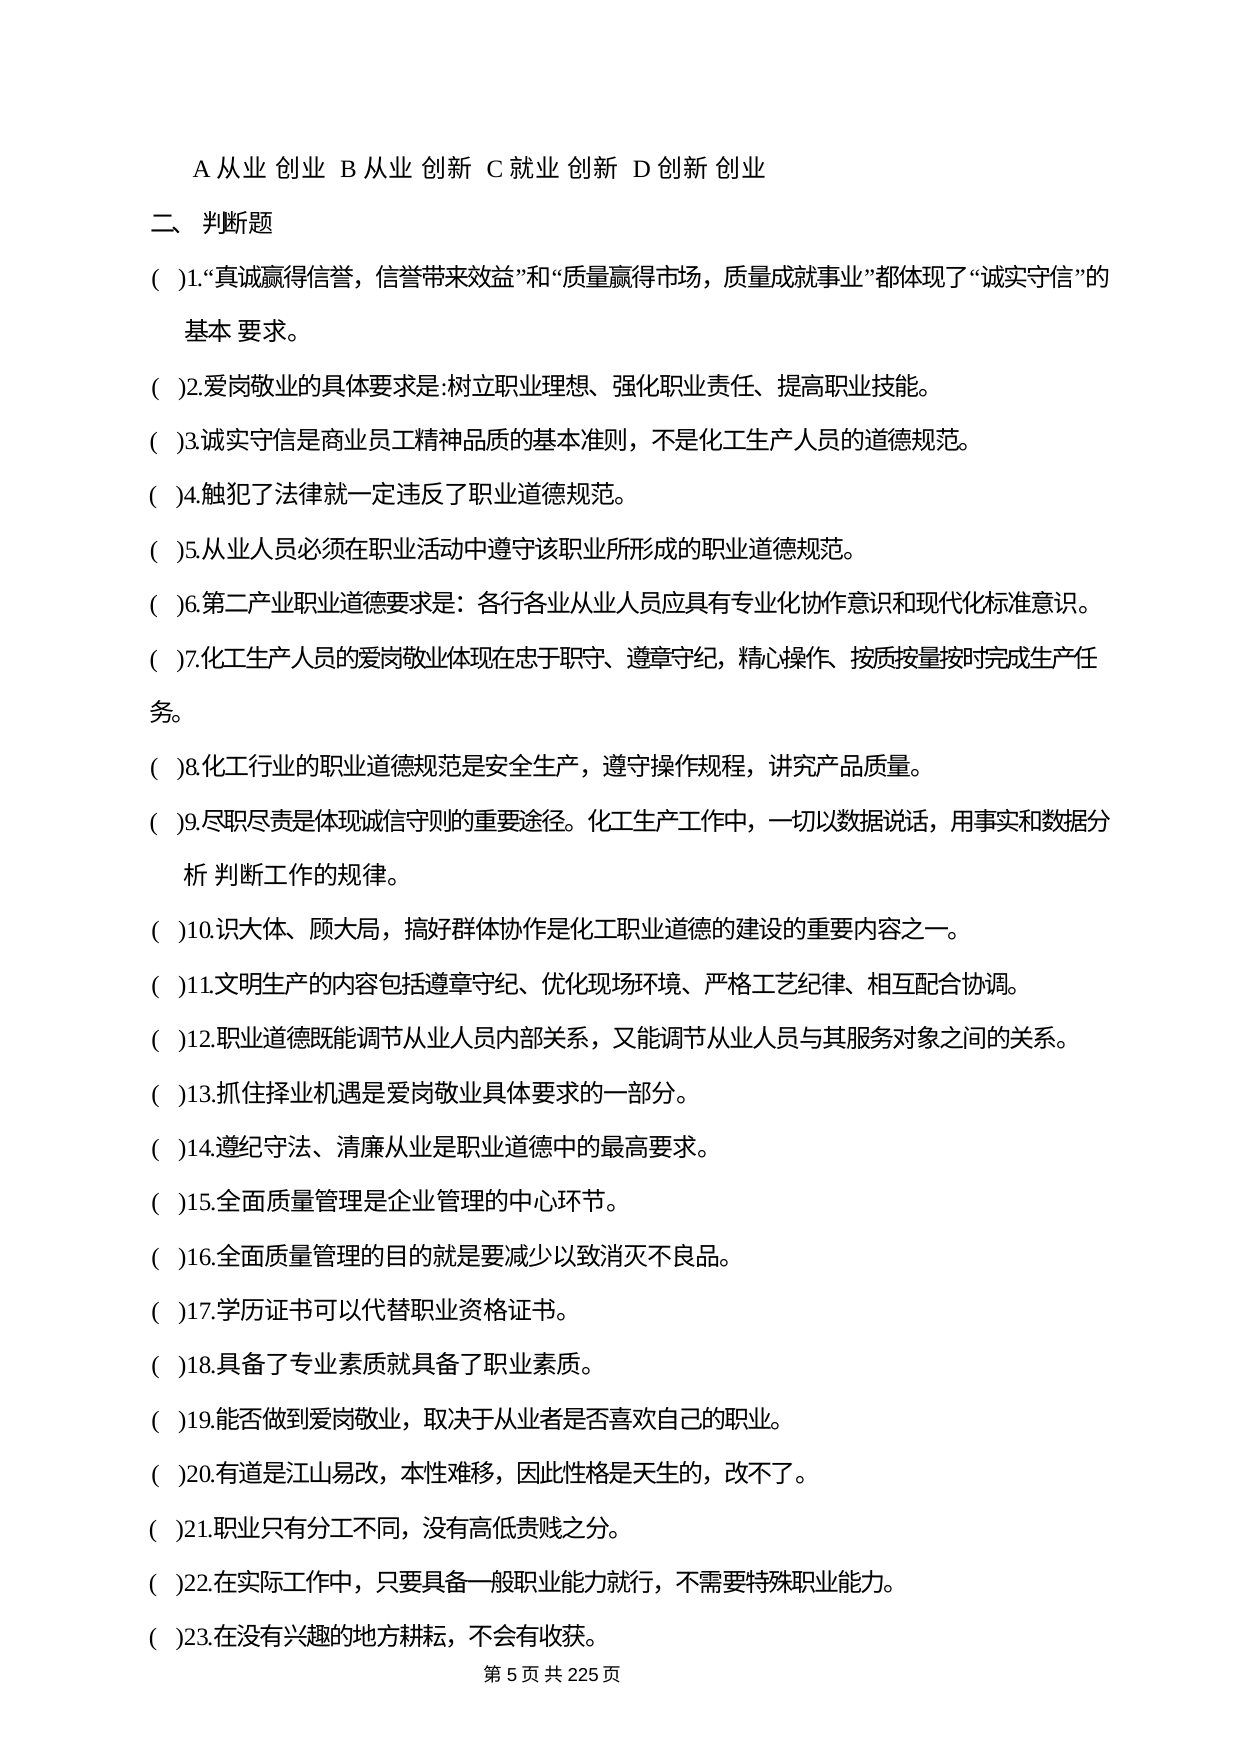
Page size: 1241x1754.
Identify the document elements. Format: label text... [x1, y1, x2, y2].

text ( )20.有道是江山易改，本性难移，因此性格是天生的，改不了。 [151, 1454, 1112, 1490]
text ( )13.抓住择业机遇是爱岗敬业具体要求的一部分。 [151, 1073, 1119, 1109]
text ( )3.诚实守信是商业员工精神品质的基本准则，不是化工生产人员的道德规范。 [149, 421, 1119, 457]
text ( )19.能否做到爱岗敬业，取决于从业者是否喜欢自己的职业。 [151, 1399, 1119, 1436]
text ( )17.学历证书可以代替职业资格证书。 [151, 1291, 1119, 1327]
text ( )15.全面质量管理是企业管理的中心环节。 [151, 1182, 1119, 1218]
text ( )5.从业人员必须在职业活动中遵守该职业所形成的职业道德规范。 [149, 529, 1119, 566]
text ( )11.文明生产的内容包括遵章守纪、优化现场环境、严格工艺纪律、相互配合协调。 [151, 964, 1119, 1001]
text ( )9.尽职尽责是体现诚信守则的重要途径。化工生产工作中，一切以数据说话，用事实和数据分析 判断工作的规律。 [149, 801, 1112, 892]
text ( )16.全面质量管理的目的就是要减少以致消灭不良品。 [151, 1236, 1119, 1272]
text 二、 判断题 [150, 203, 1119, 239]
text ( )8.化工行业的职业道德规范是安全生产，遵守操作规程，讲究产品质量。 [150, 747, 1119, 783]
text ( )22.在实际工作中，只要具备一般职业能力就行，不需要特殊职业能力。 [149, 1562, 1119, 1599]
text ( )6.第二产业职业道德要求是：各行各业从业人员应具有专业化协作意识和现代化标准意识。 [149, 584, 1094, 620]
text ( )2.爱岗敬业的具体要求是:树立职业理想、强化职业责任、提高职业技能。 [151, 366, 1112, 402]
text ( )14.遵纪守法、清廉从业是职业道德中的最高要求。 [151, 1127, 1119, 1164]
text ( )1.“真诚赢得信誉，信誉带来效益”和“质量赢得市场，质量成就事业”都体现了“诚实守信”的基本 要求。 [151, 257, 1112, 348]
text ( )18.具备了专业素质就具备了职业素质。 [151, 1345, 1119, 1381]
text ( )7.化工生产人员的爱岗敬业体现在忠于职守、遵章守纪，精心操作、按质按量按时完成生产任务。 [149, 638, 1119, 729]
text A 从业 创业 B 从业 创新 C 就业 创新 D 创新 创业 [192, 149, 1119, 185]
text ( )23.在没有兴趣的地方耕耘，不会有收获。 [149, 1617, 1119, 1653]
text ( )21.职业只有分工不同，没有高低贵贱之分。 [149, 1508, 1119, 1544]
text ( )4.触犯了法律就一定违反了职业道德规范。 [149, 475, 1119, 511]
text ( )10.识大体、顾大局，搞好群体协作是化工职业道德的建设的重要内容之一。 [151, 910, 1119, 946]
text ( )12.职业道德既能调节从业人员内部关系，又能调节从业人员与其服务对象之间的关系。 [151, 1019, 1119, 1055]
